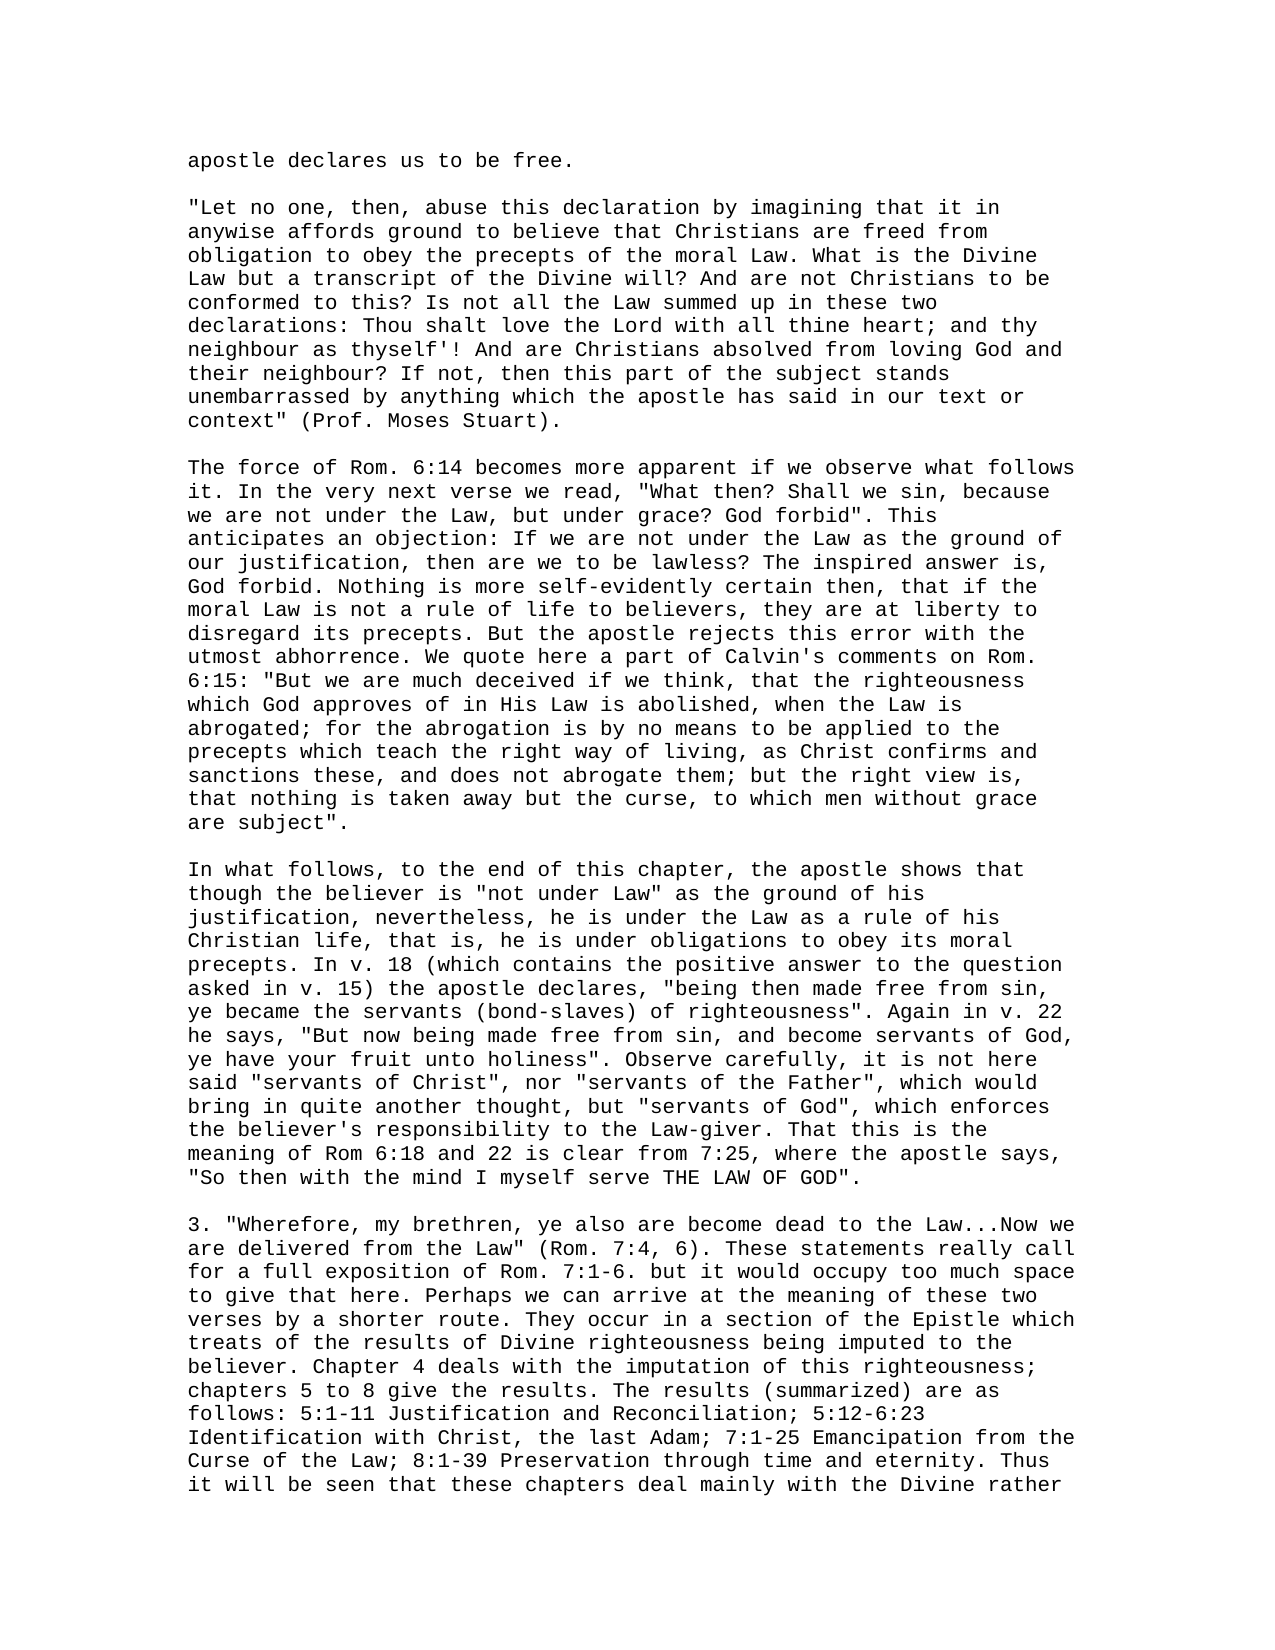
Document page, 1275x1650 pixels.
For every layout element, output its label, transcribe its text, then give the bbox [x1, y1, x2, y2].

text we are not under the Law, but under grace? God forbid". This [150, 505, 1125, 528]
text "So then with the mind I myself serve THE LAW OF GOD". [150, 1167, 1125, 1190]
text Curse of the Law; 8:1-39 Preservation through time and eternity. Thus [150, 1451, 1125, 1474]
text obligation to obey the precepts of the moral Law. What is the Divine [150, 244, 1125, 268]
text which God approves of in His Law is abolished, when the Law is [150, 694, 1125, 717]
text justification, nevertheless, he is under the Law as a rule of his [150, 907, 1125, 930]
text apostle declares us to be free. [150, 150, 1125, 174]
text he says, "But now being made free from sin, and become servants of God, [150, 1025, 1125, 1048]
text Law but a transcript of the Divine will? And are not Christians to be [150, 268, 1125, 292]
text context" (Prof. Moses Stuart). [150, 410, 1125, 434]
text 6:15: "But we are much deceived if we think, that the righteousness [150, 670, 1125, 694]
text are subject". [150, 812, 1125, 836]
text abrogated; for the abrogation is by no means to be applied to the [150, 717, 1125, 741]
text unembarrassed by anything which the apostle has said in our text or [150, 386, 1125, 410]
text precepts. In v. 18 (which contains the positive answer to the question [150, 954, 1125, 978]
text asked in v. 15) the apostle declares, "being then made free from sin, [150, 978, 1125, 1001]
text meaning of Rom 6:18 and 22 is clear from 7:25, where the apostle says, [150, 1143, 1125, 1167]
text "Let no one, then, abuse this declaration by imagining that it in [150, 197, 1125, 221]
text In what follows, to the end of this chapter, the apostle shows that [150, 859, 1125, 883]
text utmost abhorrence. We quote here a part of Calvin's comments on Rom. [150, 647, 1125, 670]
text verses by a shorter route. They occur in a section of the Epistle which [150, 1309, 1125, 1332]
text though the believer is "not under Law" as the ground of his [150, 883, 1125, 907]
text disregard its precepts. But the apostle rejects this error with the [150, 623, 1125, 647]
text it. In the very next verse we read, "What then? Shall we sin, because [150, 481, 1125, 505]
text Christian life, that is, he is under obligations to obey its moral [150, 930, 1125, 954]
text anticipates an objection: If we are not under the Law as the ground of [150, 528, 1125, 552]
text the believer's responsibility to the Law-giver. That this is the [150, 1119, 1125, 1143]
text Identification with Christ, the last Adam; 7:1-25 Emancipation from the [150, 1427, 1125, 1451]
text it will be seen that these chapters deal mainly with the Divine rather [150, 1474, 1125, 1498]
text ye have your fruit unto holiness". Observe carefully, it is not here [150, 1048, 1125, 1072]
text sanctions these, and does not abrogate them; but the right view is, [150, 765, 1125, 788]
text ye became the servants (bond-slaves) of righteousness". Again in v. 22 [150, 1001, 1125, 1025]
text our justification, then are we to be lawless? The inspired answer is, [150, 552, 1125, 576]
text precepts which teach the right way of living, as Christ confirms and [150, 741, 1125, 765]
text are delivered from the Law" (Rom. 7:4, 6). These statements really call [150, 1238, 1125, 1261]
text declarations: Thou shalt love the Lord with all thine heart; and thy [150, 316, 1125, 339]
text conformed to this? Is not all the Law summed up in these two [150, 292, 1125, 316]
text believer. Chapter 4 deals with the imputation of this righteousness; [150, 1356, 1125, 1379]
text said "servants of Christ", nor "servants of the Father", which would [150, 1072, 1125, 1096]
text The force of Rom. 6:14 becomes more apparent if we observe what follows [150, 457, 1125, 481]
text bring in quite another thought, but "servants of God", which enforces [150, 1096, 1125, 1119]
text neighbour as thyself'! And are Christians absolved from loving God and [150, 339, 1125, 363]
text moral Law is not a rule of life to believers, they are at liberty to [150, 599, 1125, 623]
text to give that here. Perhaps we can arrive at the meaning of these two [150, 1285, 1125, 1309]
text treats of the results of Divine righteousness being imputed to the [150, 1332, 1125, 1356]
text for a full exposition of Rom. 7:1-6. but it would occupy too much space [150, 1261, 1125, 1285]
text that nothing is taken away but the curse, to which men without grace [150, 788, 1125, 812]
text 3. "Wherefore, my brethren, ye also are become dead to the Law...Now we [150, 1214, 1125, 1238]
text God forbid. Nothing is more self-evidently certain then, that if the [150, 576, 1125, 599]
text their neighbour? If not, then this part of the subject stands [150, 363, 1125, 386]
text anywise affords ground to believe that Christians are freed from [150, 221, 1125, 244]
text chapters 5 to 8 give the results. The results (summarized) are as [150, 1379, 1125, 1403]
text follows: 5:1-11 Justification and Reconciliation; 5:12-6:23 [150, 1403, 1125, 1427]
